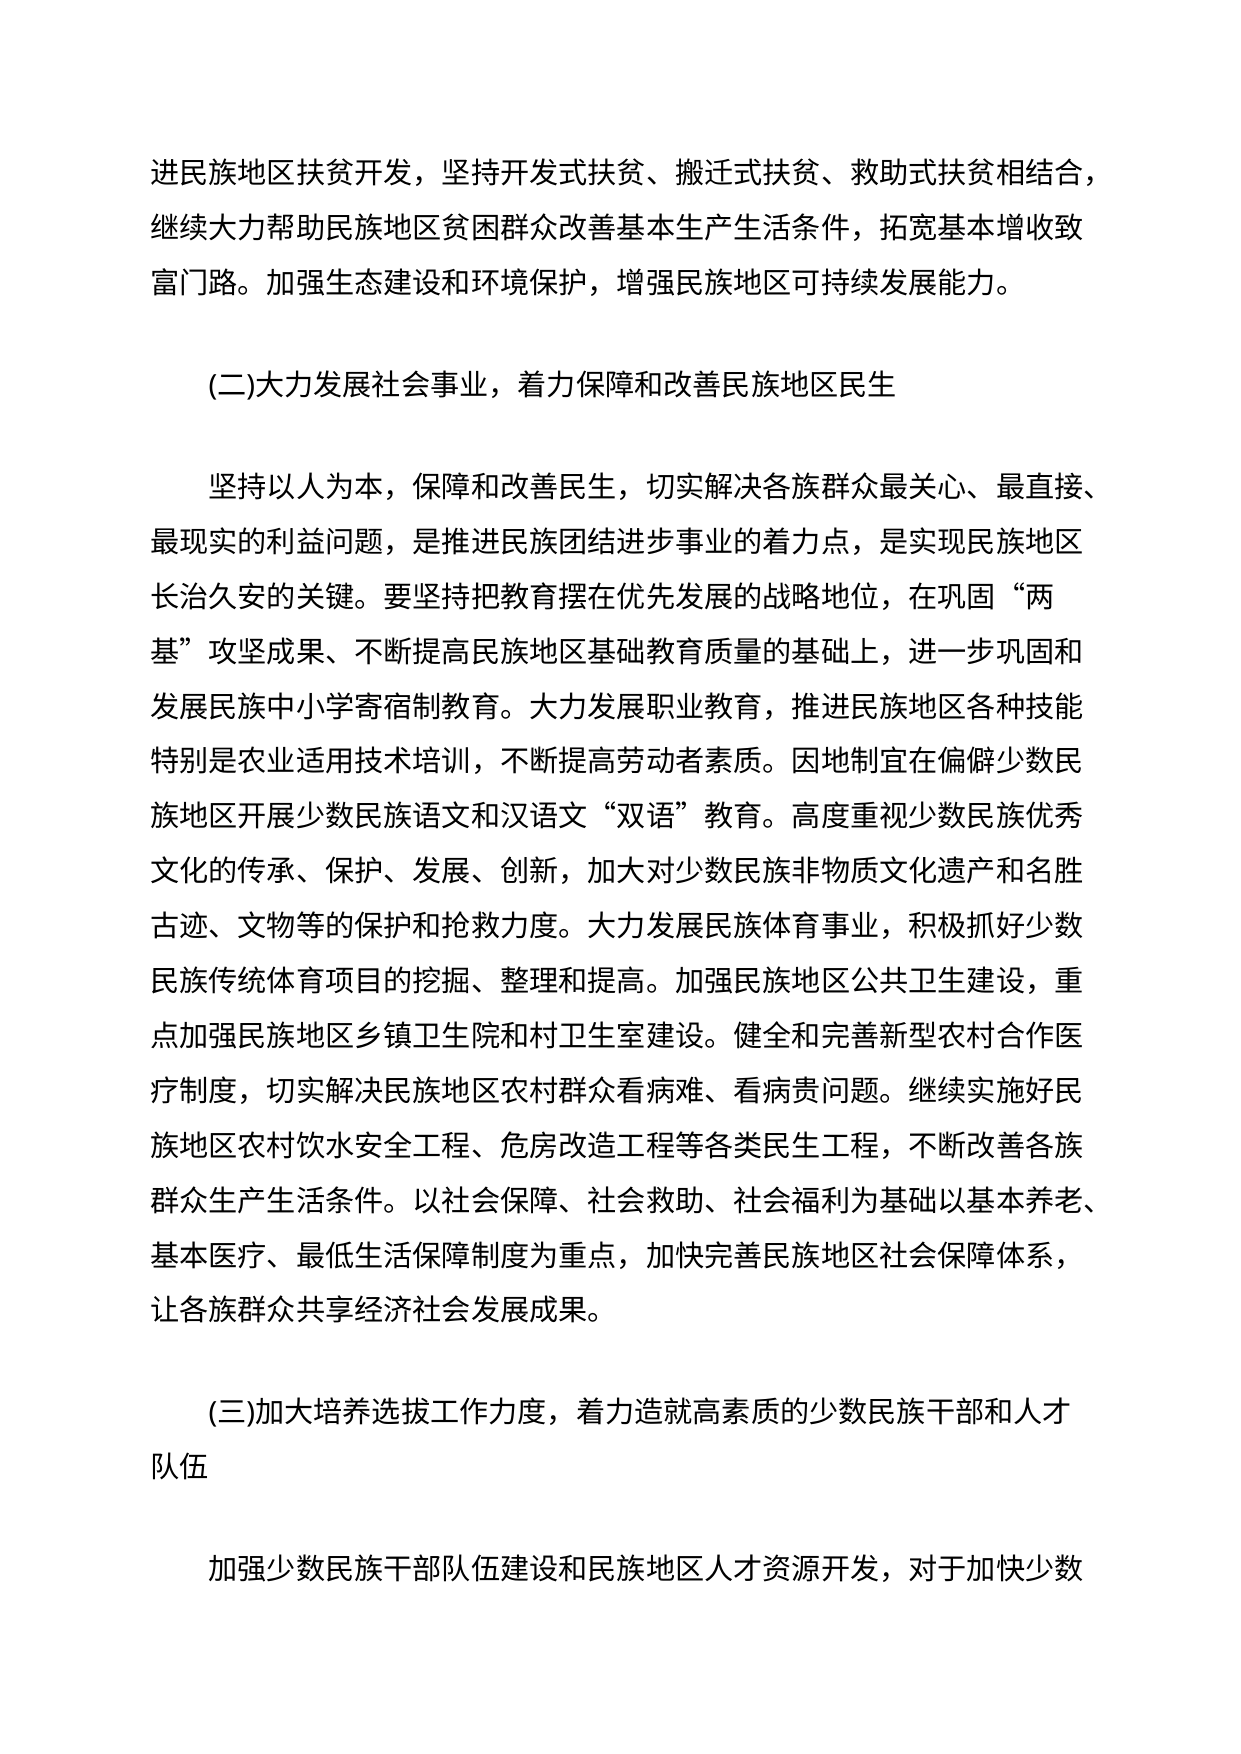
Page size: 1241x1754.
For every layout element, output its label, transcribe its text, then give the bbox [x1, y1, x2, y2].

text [150, 1546, 1090, 1588]
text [150, 150, 1090, 302]
text (三)加大培养选拔工作力度，着力造就高素质的少数民族干部和人才队伍 [150, 1389, 1090, 1486]
text 坚持以人为本，保障和改善民生，切实解决各族群众最关心、最直接、最现实的利益问题，是推进民族团结进步事业的着力点，是实现民族地区长治久安的关键。要坚持把教育摆在优先发展的战略地位，在巩固“两基”攻坚成果、不断提高民族地区基础教育质量的基础上，进一步巩固和发展民族中小学寄宿制教育。大力发展职业教育，推进民族地区各种技能特别是农业适用技术培训，不断提高劳动者素质。因地制宜在偏僻少数民族地区开展少数民族语文和汉语文“双语”教育。高度重视少数民族优秀文化的传承、保护、发展、创新，加大对少数民族非物质文化遗产和名胜古迹、文物等的保护和抢救力度。大力发展民族体育事业，积极抓好少数民族传统体育项目的挖掘、整理和提高。加强民族地区公共卫生建设，重点加强民族地区乡镇卫生院和村卫生室建设。健全和完善新型农村合作医疗制度，切实解决民族地区农村群众看病难、看病贵问题。继续实施好民族地区农村饮水安全工程、危房改造工程等各类民生工程，不断改善各族群众生产生活条件。以社会保障、社会救助、社会福利为基础以基本养老、基本医疗、最低生活保障制度为重点，加快完善民族地区社会保障体系，让各族群众共享经济社会发展成果。 [150, 463, 1090, 1329]
text (二)大力发展社会事业，着力保障和改善民族地区民生 [150, 362, 1090, 404]
